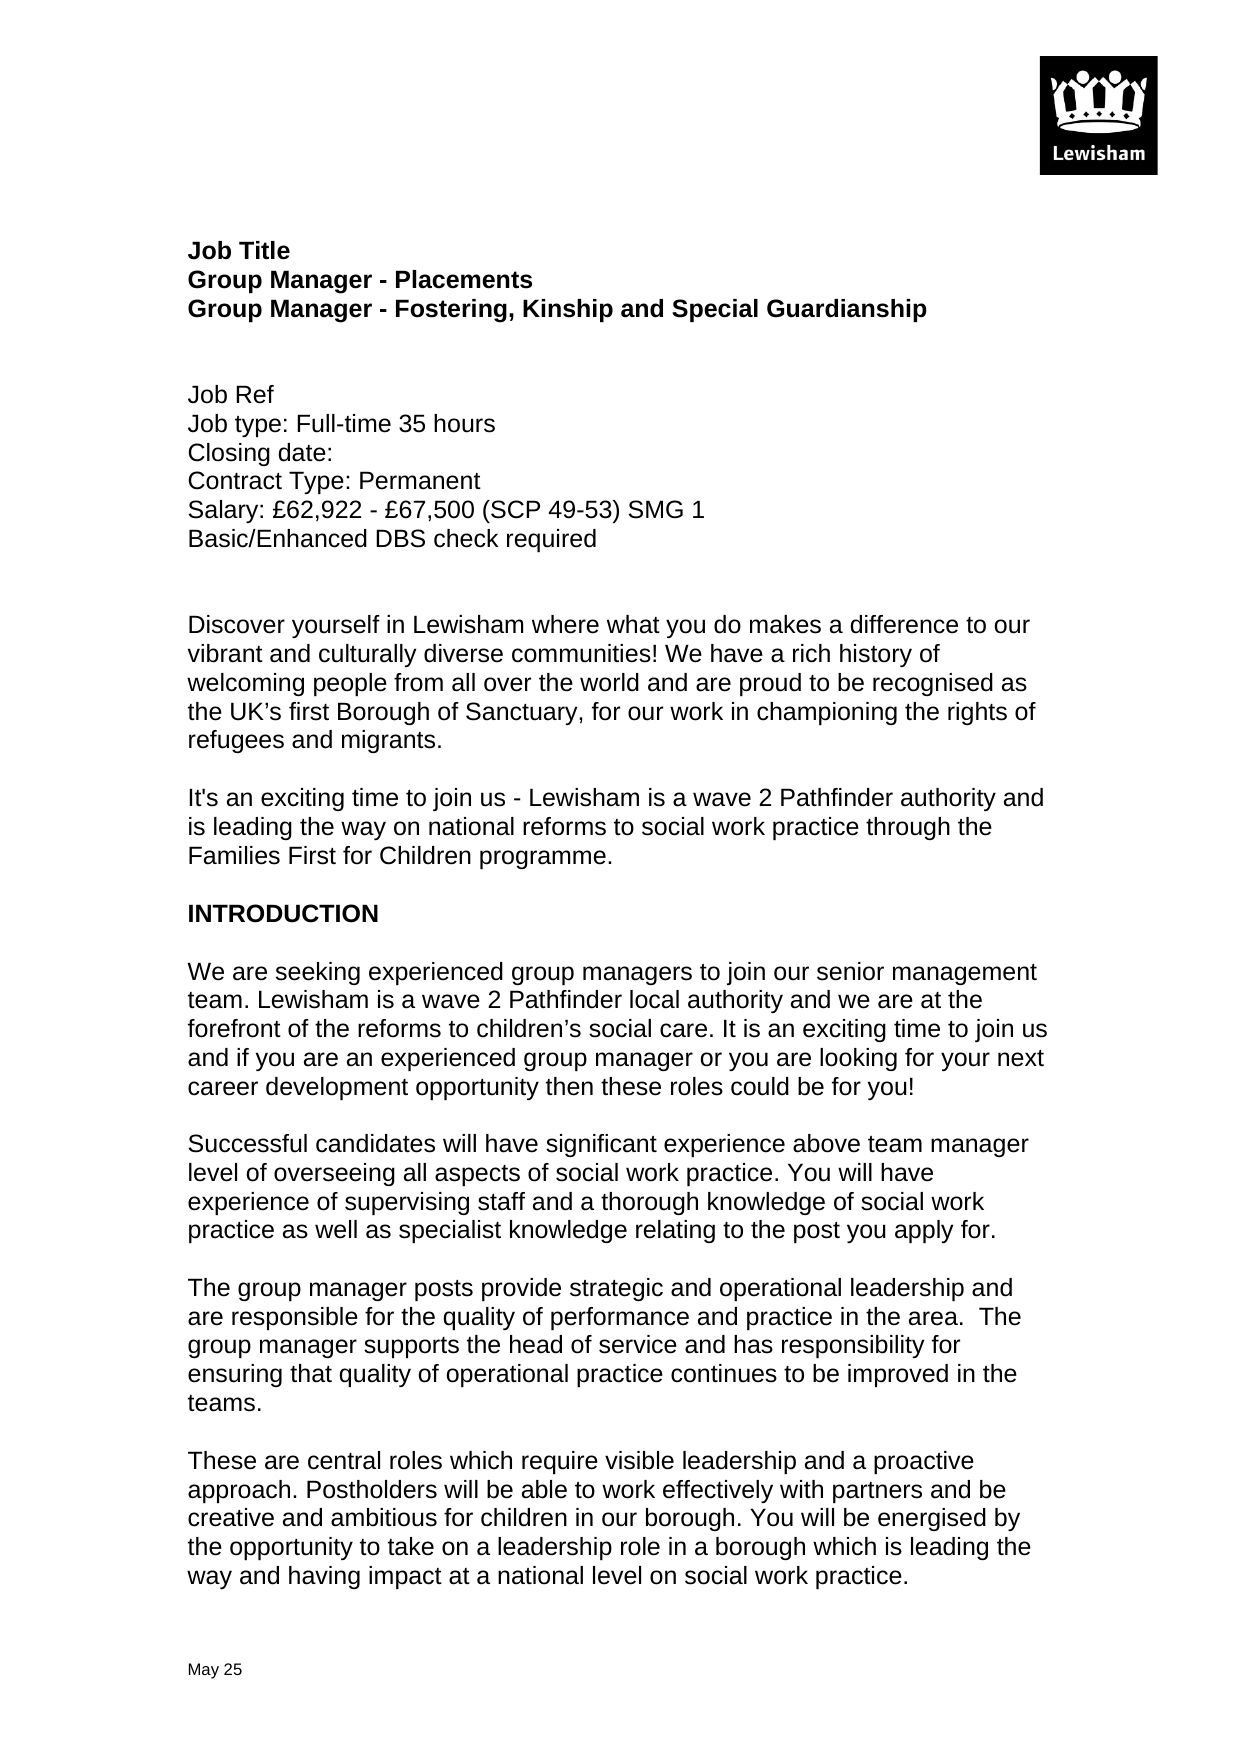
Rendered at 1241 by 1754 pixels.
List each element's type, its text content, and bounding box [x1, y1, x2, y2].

text Group Manager - Placements [187, 265, 1053, 294]
text We are seeking experienced group managers to join our senior management team. Lewisham is a wave 2 Pathfinder local authority and we are at the forefront of the reforms to children’s social care. It is an exciting time to join us and if you are an experienced group manager or you are looking for your next career development opportunity then these roles could be for you! [187, 957, 1053, 1100]
text Group Manager - Fostering, Kinship and Special Guardianship [187, 294, 1053, 322]
text Basic/Enhanced DBS check required [187, 524, 1053, 552]
text Job type: Full-time 35 hours [187, 409, 1053, 437]
text Closing date: [187, 437, 1053, 466]
text The group manager posts provide strategic and operational leadership and are responsible for the quality of performance and practice in the area. The group manager supports the head of service and has responsibility for ensuring that quality of operational practice continues to be improved in the teams. [187, 1273, 1053, 1417]
picture [1039, 56, 1158, 175]
text Salary: £62,922 - £67,500 (SCP 49-53) SMG 1 [187, 495, 1053, 524]
text These are central roles which require visible leadership and a proactive approach. Postholders will be able to work effectively with partners and be creative and ambitious for children in our borough. You will be energised by the opportunity to take on a leadership role in a borough which is leading the way and having impact at a national level on social work practice. [187, 1446, 1053, 1589]
text Discover yourself in Lewisham where what you do makes a difference to our vibrant and culturally diverse communities! We have a rich history of welcoming people from all over the world and are proud to be recognised as the UK’s first Borough of Sanctuary, for our work in championing the rights of refugees and migrants. [187, 610, 1053, 754]
text Job Ref [187, 380, 1053, 409]
text Successful candidates will have significant experience above team manager level of overseeing all aspects of social work practice. You will have experience of supervising staff and a thorough knowledge of social work practice as well as specialist knowledge relating to the post you apply for. [187, 1129, 1053, 1244]
text Contract Type: Permanent [187, 466, 1053, 495]
text INTRODUCTION [187, 899, 1053, 927]
text It's an exciting time to join us - Lewisham is a wave 2 Pathfinder authority and is leading the way on national reforms to social work practice through the Families First for Children programme. [187, 783, 1053, 869]
text Job Title [187, 236, 1053, 265]
